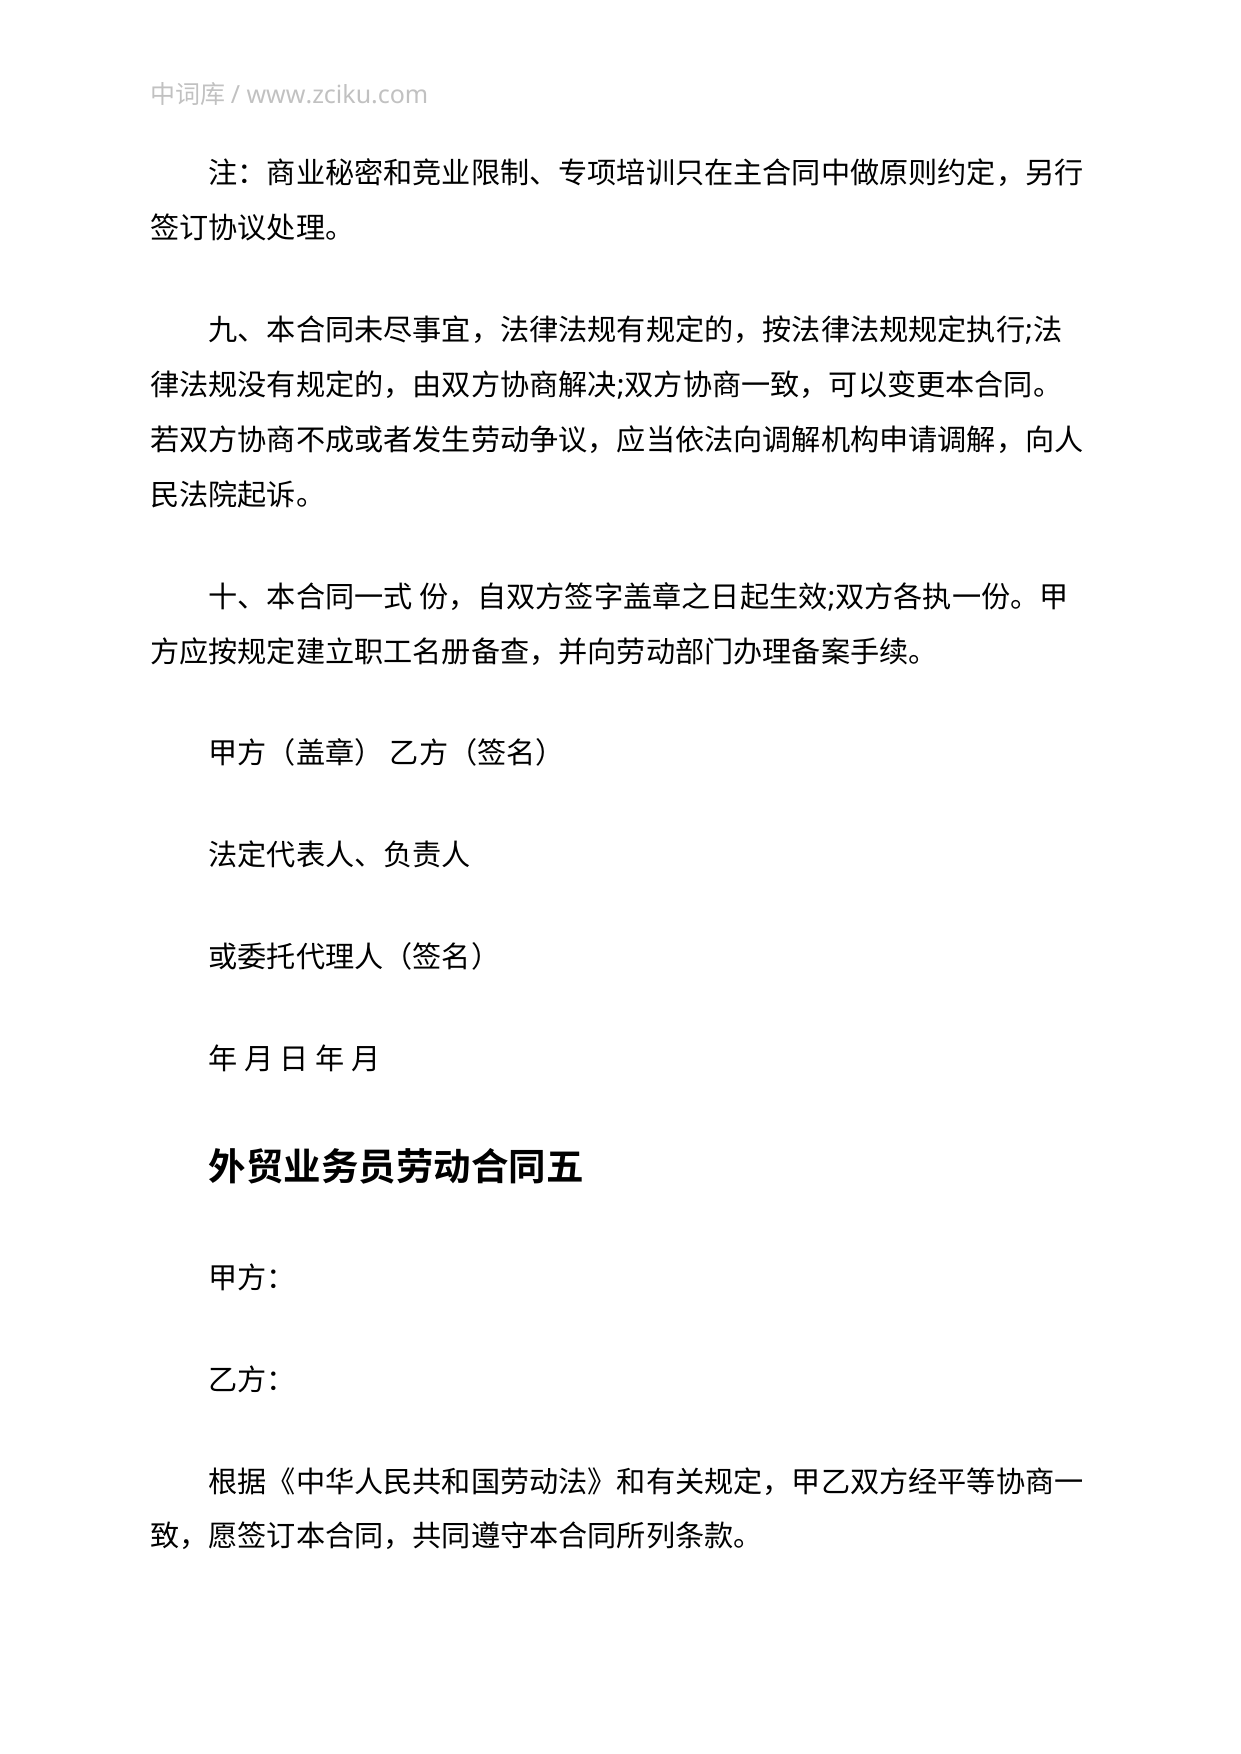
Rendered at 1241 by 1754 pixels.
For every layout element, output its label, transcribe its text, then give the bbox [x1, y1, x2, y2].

text 十、本合同一式 份，自双方签字盖章之日起生效;双方各执一份。甲方应按规定建立职工名册备查，并向劳动部门办理备案手续。 [150, 573, 1090, 671]
text 九、本合同未尽事宜，法律法规有规定的，按法律法规规定执行;法律法规没有规定的，由双方协商解决;双方协商一致，可以变更本合同。若双方协商不成或者发生劳动争议，应当依法向调解机构申请调解，向人民法院起诉。 [150, 307, 1090, 514]
text 年 月 日 年 月 [150, 1035, 1090, 1078]
text 乙方： [150, 1356, 1090, 1399]
text 根据《中华人民共和国劳动法》和有关规定，甲乙双方经平等协商一致，愿签订本合同，共同遵守本合同所列条款。 [150, 1458, 1090, 1555]
text 甲方： [150, 1254, 1090, 1297]
text 注：商业秘密和竞业限制、专项培训只在主合同中做原则约定，另行签订协议处理。 [150, 150, 1090, 247]
text 或委托代理人（签名） [150, 934, 1090, 976]
text 外贸业务员劳动合同五 [150, 1137, 1090, 1191]
text 甲方（盖章） 乙方（签名） [150, 730, 1090, 772]
text 法定代表人、负责人 [150, 832, 1090, 874]
